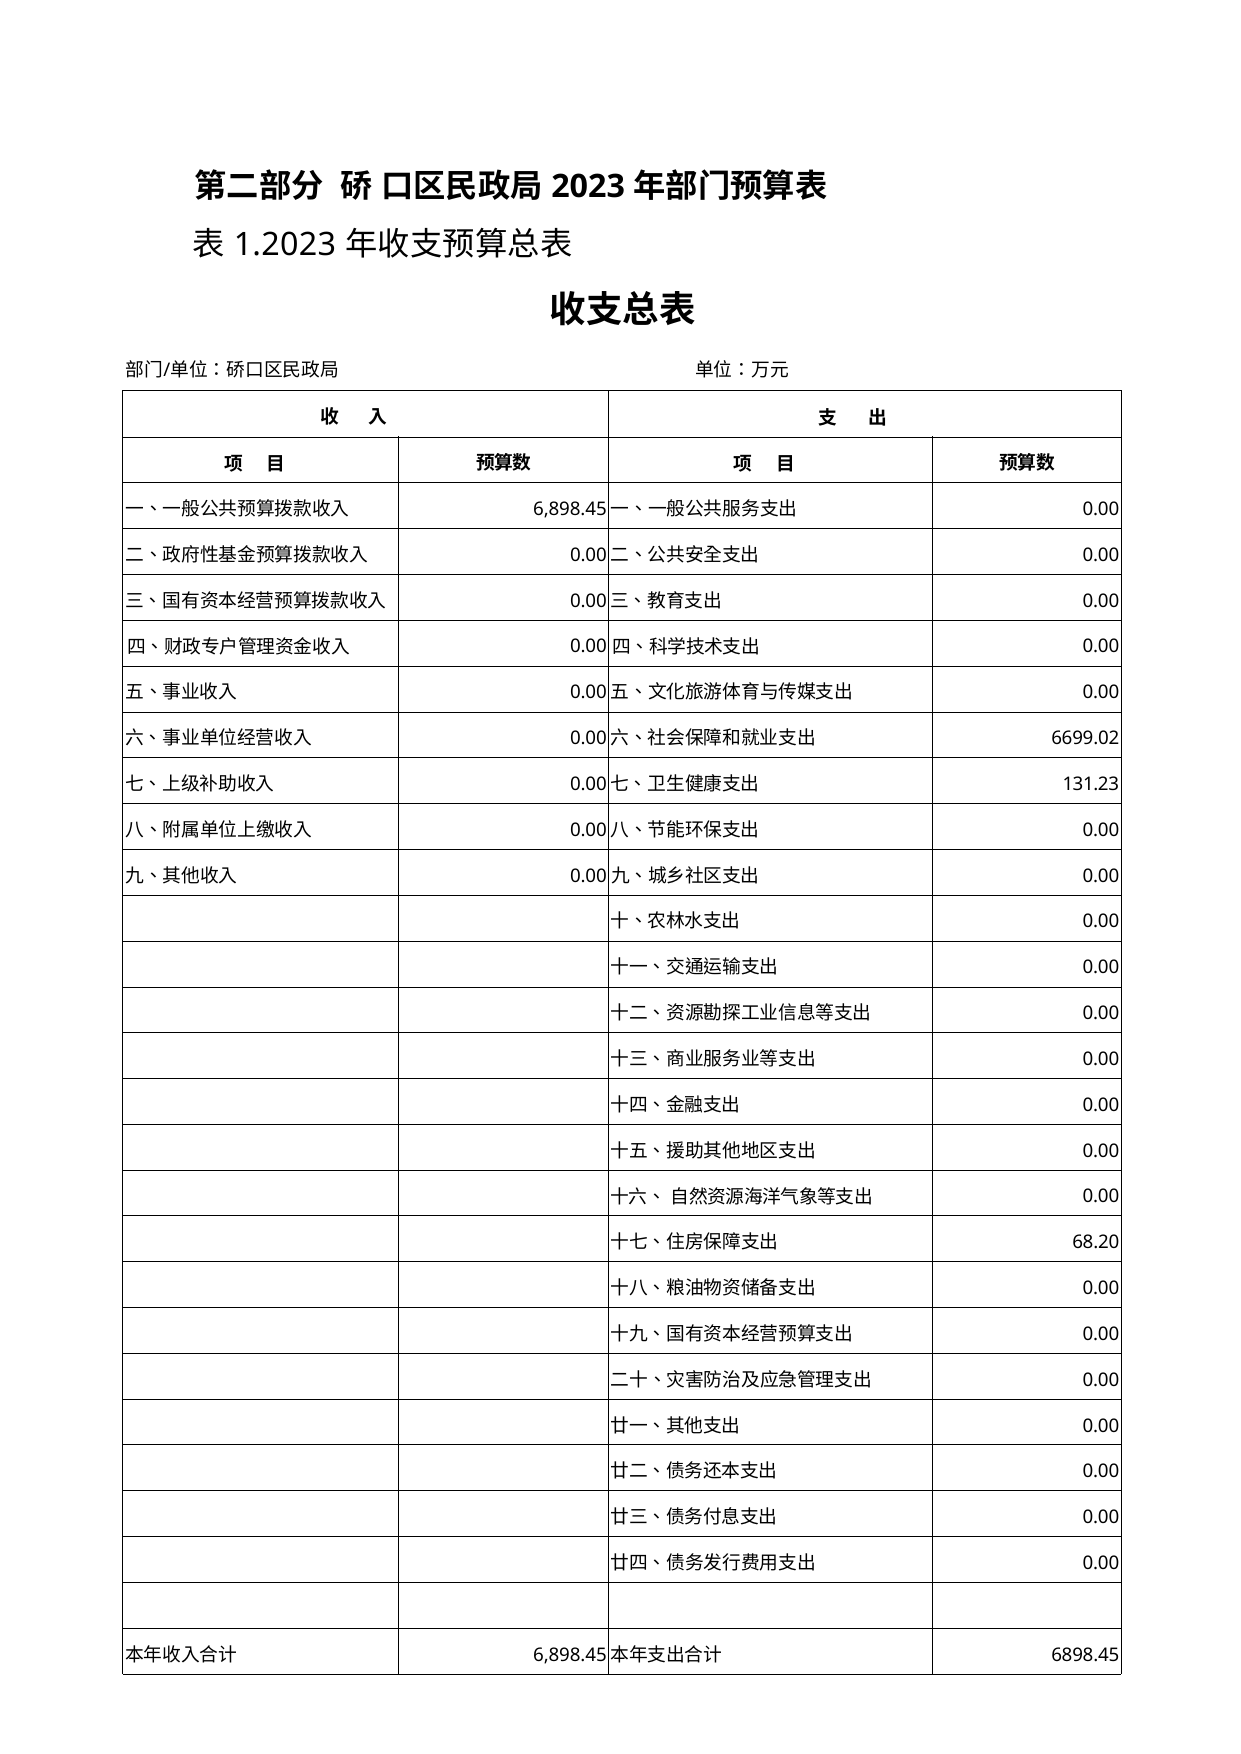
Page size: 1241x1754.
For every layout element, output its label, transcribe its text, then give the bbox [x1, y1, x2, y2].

table_cell 0.00 [933, 1171, 1121, 1215]
table_cell 0.00 [933, 1491, 1121, 1536]
table_cell 0.00 [933, 1400, 1121, 1444]
table_cell 七、卫生健康支出 [609, 758, 932, 803]
table_cell 十一、交通运输支出 [609, 942, 932, 986]
table_cell 十七、住房保障支出 [609, 1216, 932, 1261]
table_cell [399, 942, 608, 986]
table_cell 0.00 [933, 621, 1121, 666]
table_cell [399, 1354, 608, 1398]
table_cell 6898.45 [933, 1629, 1121, 1674]
table_cell [399, 1262, 608, 1307]
table_cell [123, 1400, 398, 1444]
table_cell 九、其他收入 [123, 850, 398, 895]
table_cell [399, 988, 608, 1032]
table_cell 0.00 [933, 575, 1121, 620]
table_cell 0.00 [399, 575, 608, 620]
text 第二部分 硚 口区民政局 2023 年部门预算表 [194, 166, 1121, 206]
table_cell 0.00 [933, 896, 1121, 941]
table_cell [123, 1262, 398, 1307]
table_cell 八、节能环保支出 [609, 804, 932, 849]
table_cell 六、社会保障和就业支出 [609, 713, 932, 757]
table_cell 八、附属单位上缴收入 [123, 804, 398, 849]
table_cell 预算数 [399, 438, 608, 482]
table_cell [123, 1445, 398, 1490]
table_cell 四、科学技术支出 [609, 621, 932, 666]
table_cell 0.00 [933, 1354, 1121, 1398]
table_cell 本年收入合计 [123, 1629, 398, 1674]
table_cell 0.00 [399, 758, 608, 803]
table_cell 0.00 [399, 850, 608, 895]
table_cell [399, 1033, 608, 1078]
table_cell 0.00 [399, 804, 608, 849]
table_cell 0.00 [399, 529, 608, 574]
table_cell 预算数 [933, 438, 1121, 482]
table_cell [123, 1079, 398, 1124]
table_cell 0.00 [399, 713, 608, 757]
table_cell 十、农林水支出 [609, 896, 932, 941]
table_cell 0.00 [933, 667, 1121, 711]
table_cell [399, 1400, 608, 1444]
table_cell [123, 1171, 398, 1215]
table_cell 十二、资源勘探工业信息等支出 [609, 988, 932, 1032]
table_cell [399, 896, 608, 941]
table_cell [123, 1125, 398, 1170]
table_cell 0.00 [933, 850, 1121, 895]
table_cell 十六、 自然资源海洋气象等支出 [609, 1171, 932, 1215]
table_cell 0.00 [933, 483, 1121, 528]
table_cell [123, 942, 398, 986]
table_cell 6,898.45 [399, 483, 608, 528]
table_header 支 出 [609, 391, 1121, 436]
table_cell 0.00 [933, 1445, 1121, 1490]
table_cell 0.00 [933, 1125, 1121, 1170]
table_cell 四、财政专户管理资金收入 [123, 621, 398, 666]
table_cell 十三、商业服务业等支出 [609, 1033, 932, 1078]
table_cell 廿二、债务还本支出 [609, 1445, 932, 1490]
table_cell 十四、金融支出 [609, 1079, 932, 1124]
table_cell 五、事业收入 [123, 667, 398, 711]
table_cell [399, 1079, 608, 1124]
table_cell 廿一、其他支出 [609, 1400, 932, 1444]
text 部门/单位：硚口区民政局 单位：万元 [126, 358, 1121, 381]
table_cell [123, 1583, 398, 1628]
table_cell 十八、粮油物资储备支出 [609, 1262, 932, 1307]
table_cell 项 目 [123, 438, 398, 482]
table_cell 0.00 [933, 1308, 1121, 1353]
table_cell [123, 1216, 398, 1261]
table_cell 131.23 [933, 758, 1121, 803]
table_cell [123, 1537, 398, 1582]
table_cell 五、文化旅游体育与传媒支出 [609, 667, 932, 711]
table_cell 三、教育支出 [609, 575, 932, 620]
text 表 1.2023 年收支预算总表 [192, 223, 1121, 263]
table_cell [399, 1583, 608, 1628]
table_cell 6699.02 [933, 713, 1121, 757]
table_cell 一、一般公共预算拨款收入 [123, 483, 398, 528]
table_cell [609, 1583, 932, 1628]
table_cell 九、城乡社区支出 [609, 850, 932, 895]
table_cell 七、上级补助收入 [123, 758, 398, 803]
table_cell [123, 1491, 398, 1536]
table_cell [123, 896, 398, 941]
table_cell 二、政府性基金预算拨款收入 [123, 529, 398, 574]
table_cell 一、一般公共服务支出 [609, 483, 932, 528]
table_cell 廿四、债务发行费用支出 [609, 1537, 932, 1582]
table_cell 六、事业单位经营收入 [123, 713, 398, 757]
table_cell 0.00 [399, 667, 608, 711]
table_cell 本年支出合计 [609, 1629, 932, 1674]
table_cell 十九、国有资本经营预算支出 [609, 1308, 932, 1353]
table_cell 项 目 [609, 438, 932, 482]
table_cell [399, 1537, 608, 1582]
table_cell [399, 1491, 608, 1536]
table_cell 0.00 [933, 1079, 1121, 1124]
table_cell 0.00 [933, 1033, 1121, 1078]
table_cell 十五、援助其他地区支出 [609, 1125, 932, 1170]
table_cell 6,898.45 [399, 1629, 608, 1674]
table_cell 0.00 [933, 1262, 1121, 1307]
table_header 收 入 [123, 391, 608, 436]
table_cell [933, 1583, 1121, 1628]
text 收支总表 [549, 286, 1121, 332]
table_cell 二、公共安全支出 [609, 529, 932, 574]
table_cell [399, 1171, 608, 1215]
table_cell 三、国有资本经营预算拨款收入 [123, 575, 398, 620]
table_cell [399, 1216, 608, 1261]
table_cell [123, 1033, 398, 1078]
table_cell 68.20 [933, 1216, 1121, 1261]
table_cell [123, 1308, 398, 1353]
table_cell 0.00 [933, 1537, 1121, 1582]
table_cell [399, 1125, 608, 1170]
table_cell 0.00 [399, 621, 608, 666]
table_cell 廿三、债务付息支出 [609, 1491, 932, 1536]
table_cell 0.00 [933, 988, 1121, 1032]
table_cell [123, 1354, 398, 1398]
table_cell 二十、灾害防治及应急管理支出 [609, 1354, 932, 1398]
table_cell 0.00 [933, 804, 1121, 849]
table_cell [123, 988, 398, 1032]
table_cell [399, 1308, 608, 1353]
table_cell 0.00 [933, 529, 1121, 574]
table_cell 0.00 [933, 942, 1121, 986]
table_cell [399, 1445, 608, 1490]
